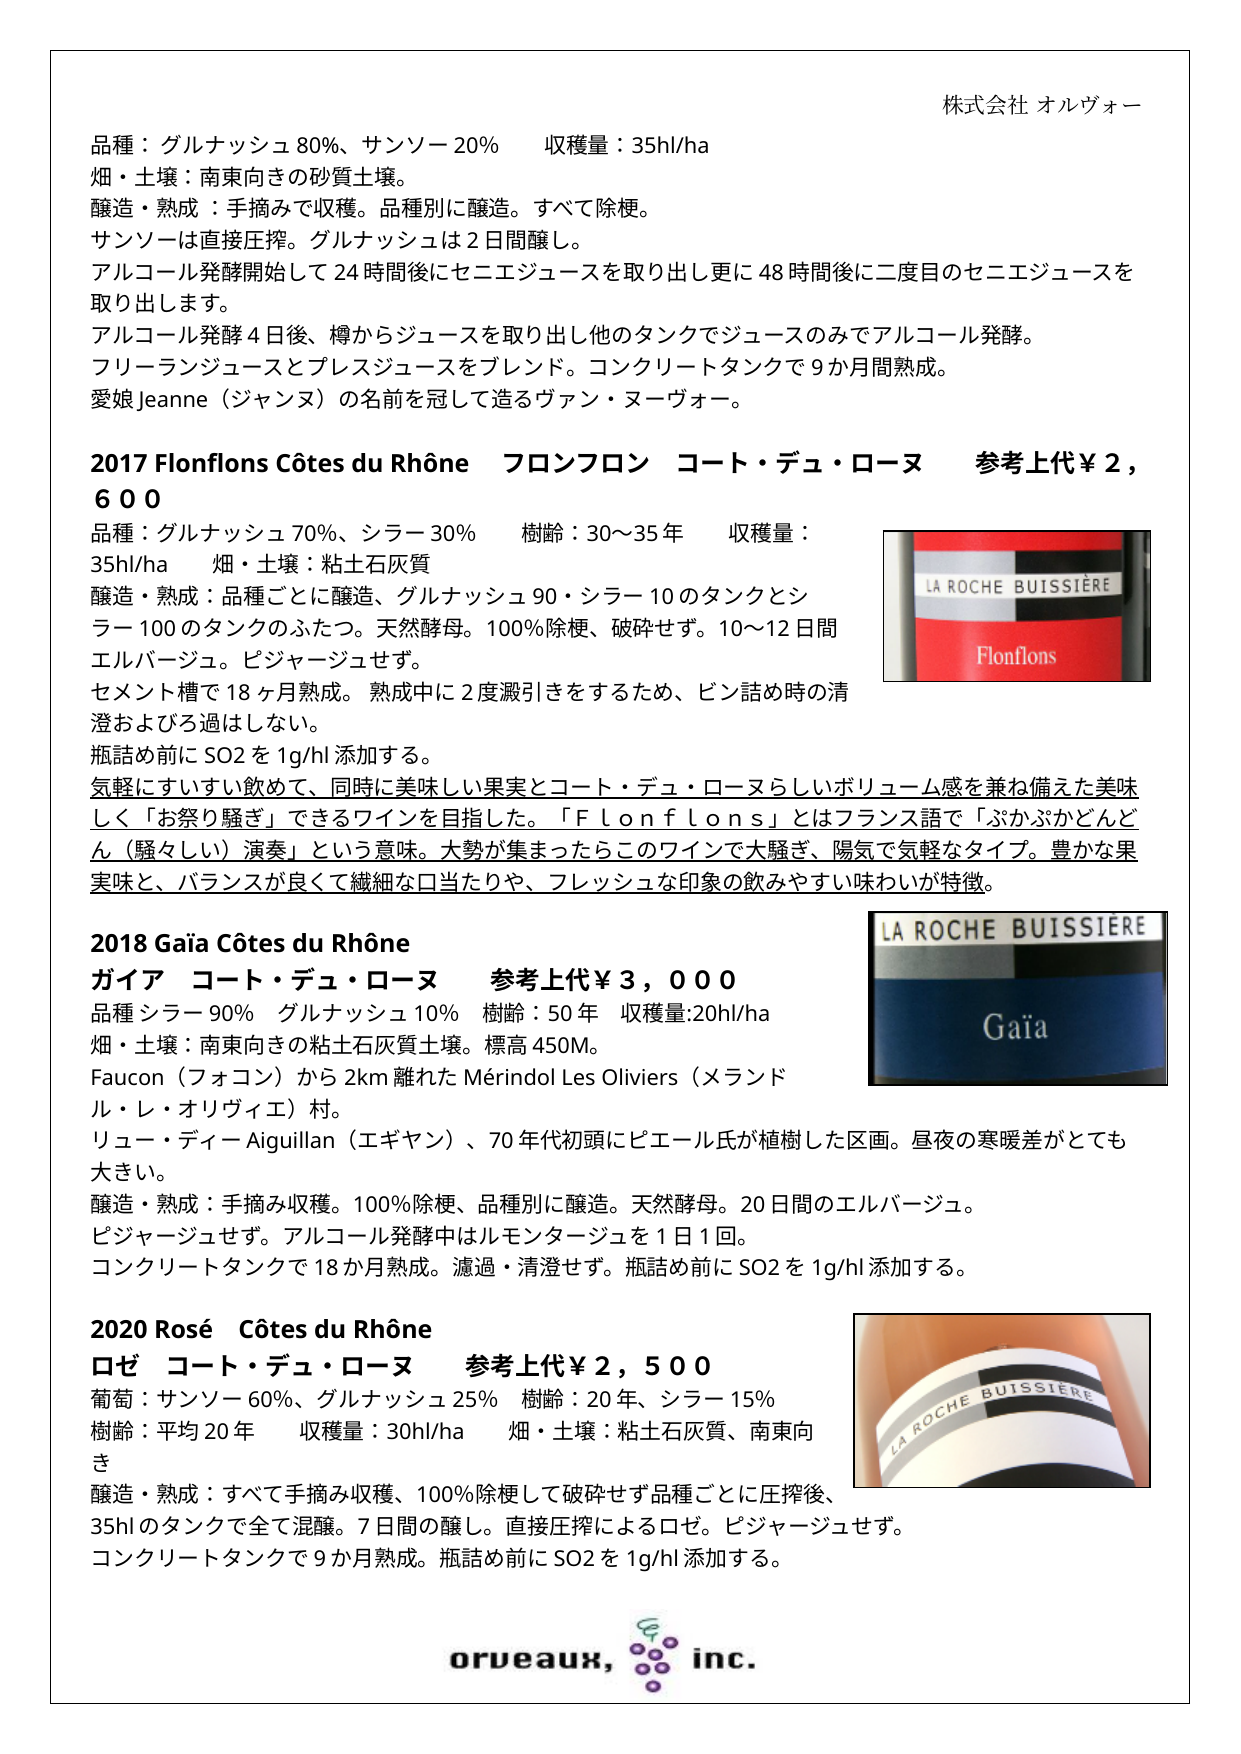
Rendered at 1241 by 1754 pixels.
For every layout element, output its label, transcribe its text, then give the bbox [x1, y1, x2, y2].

text リュー・ディーAiguillan（エギヤン）、70年代初頭にピエール氏が植樹した区画。昼夜の寒暖差がとても大きい。 [90, 1123, 1150, 1187]
picture [430, 1609, 780, 1702]
text ガイア コート・デュ・ローヌ 参考上代￥３，０００ [90, 960, 868, 996]
text 瓶詰め前にSO2を1g/hl添加する。 [90, 738, 1150, 770]
text 畑・土壌：南東向きの粘土石灰質土壌。標高450M。 [90, 1028, 868, 1060]
text コンクリートタンクで9か月熟成。瓶詰め前にSO2を1g/hl添加する。 [90, 1541, 1150, 1573]
text セメント槽で18ヶ月熟成。 熟成中に2度澱引きをするため、ビン詰め時の清澄およびろ過はしない。 [90, 674, 1150, 738]
picture [870, 913, 1167, 1084]
text 気軽にすいすい飲めて、同時に美味しい果実とコート・デュ・ローヌらしいボリューム感を兼ね備えた美味しく「お祭り騒ぎ」できるワインを目指した。「Ｆｌｏｎｆｌｏｎｓ」とはフランス語で「ぷかぷかどんどん（騒々しい）演奏」という意味。大勢が集まったらこのワインで大騒ぎ、陽気で気軽なタイプ。豊かな果実味と、バランスが良くて繊細な口当たりや、フレッシュな印象の飲みやすい味わいが特徴。 [90, 770, 1150, 896]
text 2018 Gaïa Côtes du Rhône [90, 926, 868, 960]
text 2017 Flonflons Côtes du Rhône フロンフロン コート・デュ・ローヌ 参考上代￥２，６００ [90, 443, 1150, 516]
text 品種： グルナッシュ80%、サンソー20％ 収穫量：35hl/ha 畑・土壌：南東向きの砂質土壌。 醸造・熟成 ：手摘みで収穫。品種別に醸造。すべて除梗。 [90, 128, 1150, 223]
text 葡萄：サンソー60％、グルナッシュ25％ 樹齢：20年、シラー15％ [90, 1382, 853, 1414]
text 醸造・熟成：すべて手摘み収穫、100％除梗して破砕せず品種ごとに圧搾後、35hlのタンクで全て混醸。7日間の醸し。直接圧搾によるロゼ。ピジャージュせず。 [90, 1477, 1150, 1541]
text アルコール発酵開始して24時間後にセニエジュースを取り出し更に48時間後に二度目のセニエジュースを取り出します。 [90, 255, 1150, 318]
picture [855, 1315, 1149, 1487]
text 醸造・熟成：品種ごとに醸造、グルナッシュ90・シラー10のタンクとシラー100のタンクのふたつ。天然酵母。100％除梗、破砕せず。10～12日間エルバージュ。ピジャージュせず。 [90, 579, 882, 674]
text ロゼ コート・デュ・ローヌ 参考上代￥２，５００ [90, 1346, 853, 1382]
text コンクリートタンクで18か月熟成。濾過・清澄せず。瓶詰め前にSO2を1g/hl添加する。 [90, 1250, 1150, 1282]
text フリーランジュースとプレスジュースをブレンド。コンクリートタンクで9か月間熟成。 [90, 350, 1150, 382]
text サンソーは直接圧搾。グルナッシュは2日間醸し。 [90, 223, 1150, 255]
text 愛娘Jeanne（ジャンヌ）の名前を冠して造るヴァン・ヌーヴォー。 [90, 382, 1150, 413]
text アルコール発酵4日後、樽からジュースを取り出し他のタンクでジュースのみでアルコール発酵。 [90, 318, 1150, 350]
text 醸造・熟成：手摘み収穫。100％除梗、品種別に醸造。天然酵母。20日間のエルバージュ。 [90, 1187, 1150, 1219]
text Faucon（フォコン）から2km離れたMérindol Les Oliviers（メランドル・レ・オリヴィエ）村。 [90, 1060, 1150, 1123]
text 品種：グルナッシュ70％、シラー30％ 樹齢：30～35年 収穫量：35hl/ha 畑・土壌：粘土石灰質 [90, 516, 1150, 682]
picture [884, 532, 1150, 681]
text 樹齢：平均20年 収穫量：30hl/ha 畑・土壌：粘土石灰質、南東向き [90, 1414, 853, 1477]
text 2020 Rosé Côtes du Rhône [90, 1312, 1150, 1346]
text 品種 シラー90％ グルナッシュ10％ 樹齢：50年 収穫量:20hl/ha [90, 996, 868, 1028]
text ピジャージュせず。アルコール発酵中はルモンタージュを1日1回。 [90, 1219, 1150, 1250]
